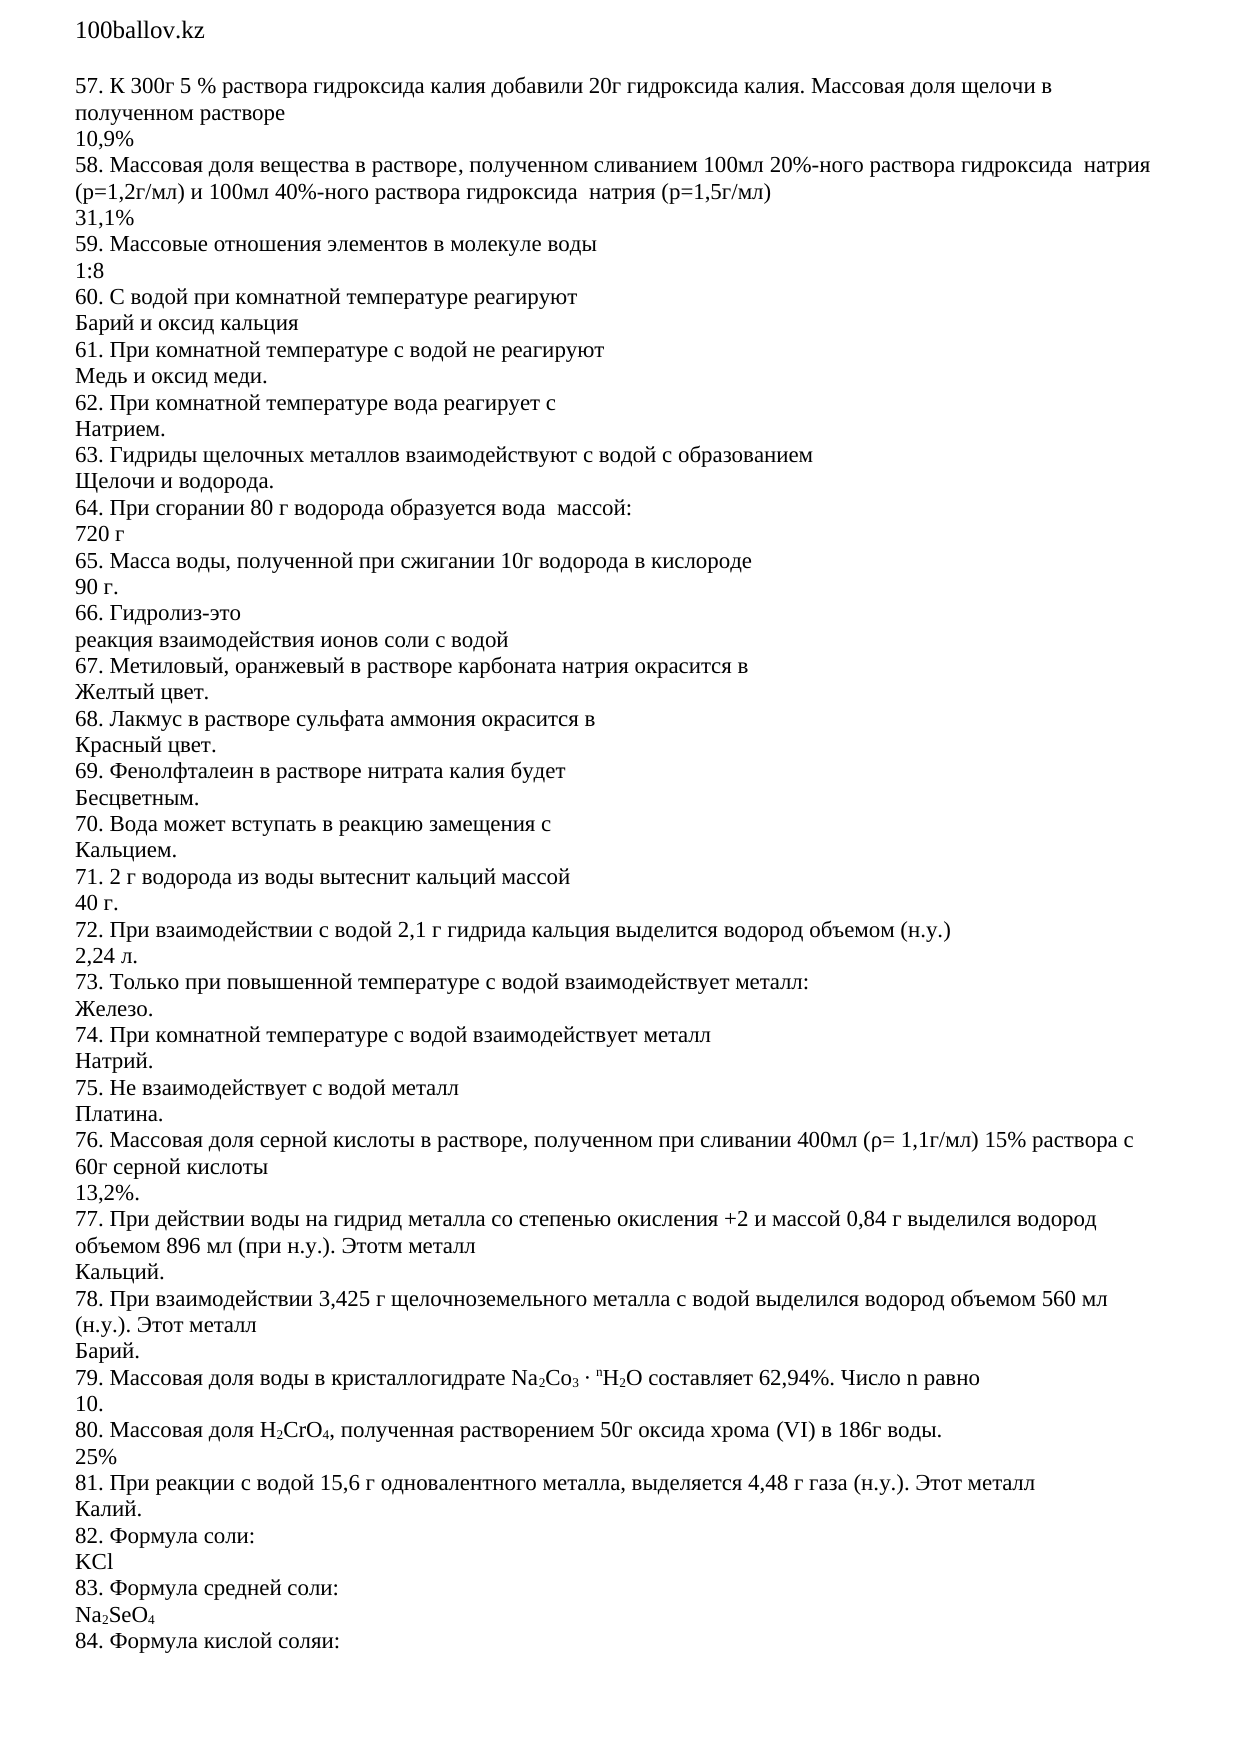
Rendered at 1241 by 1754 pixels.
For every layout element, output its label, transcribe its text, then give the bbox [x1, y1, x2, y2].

text 61. При комнатной температуре с водой не реагируют [75, 336, 1165, 362]
text 64. При сгорании водорода образуется вода массой: [75, 494, 1165, 520]
text Кальцием. [75, 837, 1165, 863]
text 82. Формула соли: [75, 1522, 1165, 1548]
text Бесцветным. [75, 784, 1165, 810]
text 74. При комнатной температуре с водой взаимодействует металл [75, 1021, 1165, 1047]
text Щелочи и водорода. [75, 468, 1165, 494]
text 25% [75, 1443, 1165, 1469]
text 31,1% [75, 204, 1165, 230]
text 1:8 [75, 257, 1165, 283]
text 69. Фенолфталеин в растворе нитрата калия будет [75, 757, 1165, 784]
text реакция взаимодействия ионов соли с водой [75, 626, 1165, 652]
text 58. Массовая доля вещества в растворе, полученном сливанием 100мл 20%-ного раствора гидроксида натрия (p=1,2г/мл) и 100мл 40%-ного раствора гидроксида натрия (р=1,5г/мл) [75, 151, 1165, 204]
text . [75, 942, 1165, 968]
text 10. [75, 1390, 1165, 1416]
text 83. Формула средней соли: [75, 1574, 1165, 1601]
text Железо. [75, 995, 1165, 1021]
text . [75, 573, 1165, 599]
text Барий и оксид кальция [75, 309, 1165, 336]
text Желтый цвет. [75, 678, 1165, 705]
text 57. К 300г 5 % раствора гидроксида калия добавили 20г гидроксида калия. Массовая доля щелочи в полученном растворе [75, 72, 1165, 125]
text 62. При комнатной температуре вода реагирует с [75, 388, 1165, 415]
text 67. Метиловый, оранжевый в растворе карбоната натрия окрасится в [75, 652, 1165, 678]
text 65. Масса воды, полученной при сжигании 10г водорода в кислороде [75, 547, 1165, 573]
text Кальций. [75, 1258, 1165, 1284]
text 80. Массовая доля H2CrO4, полученная растворением 50г оксида хрома (VI) в 186г воды. [75, 1416, 1165, 1443]
text KCl [75, 1548, 1165, 1574]
text Платина. [75, 1100, 1165, 1126]
text 81. При реакции с водой одновалентного металла, выделяется газа (н.у.). Этот металл [75, 1469, 1165, 1495]
text 73. Только при повышенной температуре с водой взаимодействует металл: [75, 968, 1165, 995]
text 63. Гидриды щелочных металлов взаимодействуют с водой с образованием [75, 441, 1165, 468]
text 72. При взаимодействии с водой гидрида кальция выделится водород объемом (н.у.) [75, 916, 1165, 942]
text 77. При действии воды на гидрид металла со степенью окисления +2 и массой выделился водород объемом 896 мл (при н.у.). Этотм металл [75, 1206, 1165, 1258]
text 10,9% [75, 125, 1165, 151]
text 79. Массовая доля воды в кристаллогидрате Na2Co3 ∙ nН2O составляет 62,94%. Число n равно [75, 1364, 1165, 1390]
text 71. водорода из воды вытеснит кальций массой [75, 863, 1165, 889]
text Калий. [75, 1495, 1165, 1522]
text 84. Формула кислой соляи: [75, 1627, 1165, 1653]
text 68. Лакмус в растворе сульфата аммония окрасится в [75, 705, 1165, 731]
text 70. Вода может вступать в реакцию замещения с [75, 810, 1165, 837]
text 76. Массовая доля серной кислоты в растворе, полученном при сливании 400мл (ρ= 1,1г/мл) 15% раствора с 60г серной кислоты [75, 1126, 1165, 1179]
text Натрий. [75, 1047, 1165, 1074]
text 59. Массовые отношения элементов в молекуле воды [75, 230, 1165, 257]
text Na2SeO4 [75, 1601, 1165, 1627]
text Медь и оксид меди. [75, 362, 1165, 388]
text 66. Гидролиз-это [75, 599, 1165, 626]
text 13,2%. [75, 1179, 1165, 1206]
text Красный цвет. [75, 731, 1165, 757]
text 75. Не взаимодействует с водой металл [75, 1074, 1165, 1100]
text 60. С водой при комнатной температуре реагируют [75, 283, 1165, 309]
text 78. При взаимодействии щелочноземельного металла с водой выделился водород объемом 560 мл (н.у.). Этот металл [75, 1284, 1165, 1337]
text . [75, 889, 1165, 916]
text Натрием. [75, 415, 1165, 441]
text Барий. [75, 1337, 1165, 1364]
